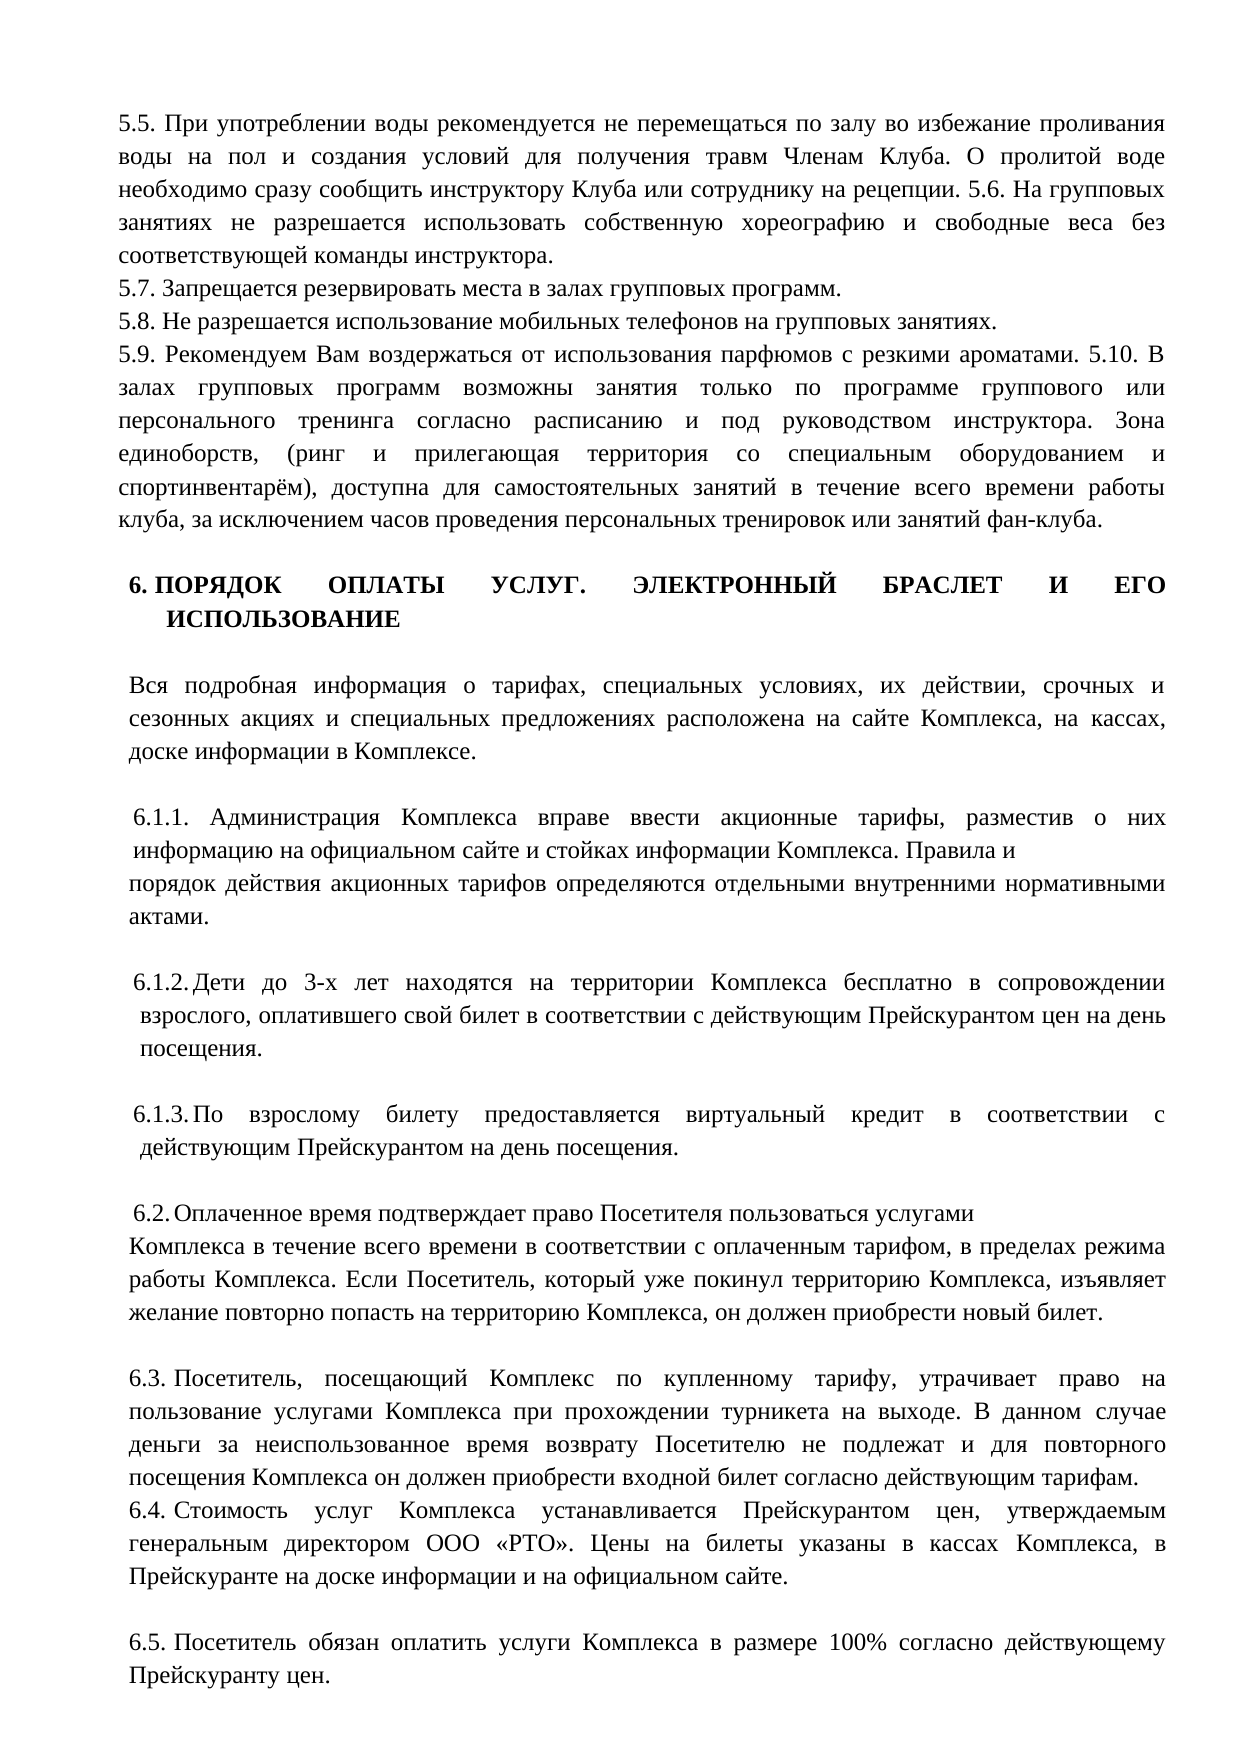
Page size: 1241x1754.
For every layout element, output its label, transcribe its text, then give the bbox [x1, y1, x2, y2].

list По взрослому билету предоставляется виртуальный кредит в соответствии с действующим Прейскурантом на день посещения. [133, 1099, 1166, 1161]
subtitle ПОРЯДОК ОПЛАТЫ УСЛУГ. ЭЛЕКТРОННЫЙ БРАСЛЕТ И ЕГО ИСПОЛЬЗОВАНИЕ [129, 571, 1166, 632]
list Дети до 3-х лет находятся на территории Комплекса бесплатно в сопровождении взрослого, оплатившего свой билет в соответствии с действующим Прейскурантом цен на день посещения. [133, 967, 1166, 1062]
text 5.7. Запрещается резервировать места в залах групповых программ. [118, 273, 1166, 302]
text 5.9. Рекомендуем Вам воздержаться от использования парфюмов с резкими ароматами. 5.10. В залах групповых программ возможны занятия только по программе группового или персонального тренинга согласно расписанию и под руководством инструктора. Зона единоборств, (ринг и прилегающая территория со специальным оборудованием и спортинвентарём), доступна для самостоятельных занятий в течение всего времени работы клуба, за исключением часов проведения персональных тренировок или занятий фан-клуба. [118, 339, 1166, 533]
text 5.8. Не разрешается использование мобильных телефонов на групповых занятиях. [118, 306, 1166, 335]
text порядок действия акционных тарифов определяются отдельными внутренними нормативными актами. [129, 868, 1166, 929]
text Комплекса в течение всего времени в соответствии с оплаченным тарифом, в пределах режима работы Комплекса. Если Посетитель, который уже покинул территорию Комплекса, изъявляет желание повторно попасть на территорию Комплекса, он должен приобрести новый билет. [129, 1231, 1166, 1326]
list Оплаченное время подтверждает право Посетителя пользоваться услугами [133, 1198, 1166, 1227]
list Стоимость услуг Комплекса устанавливается Прейскурантом цен, утверждаемым генеральным директором ООО «РТО». Цены на билеты указаны в кассах Комплекса, в Прейскуранте на доске информации и на официальном сайте. [129, 1495, 1166, 1590]
text 6.1.1. Администрация Комплекса вправе ввести акционные тарифы, разместив о них информацию на официальном сайте и стойках информации Комплекса. Правила и [133, 802, 1166, 863]
list Посетитель, посещающий Комплекс по купленному тарифу, утрачивает право на пользование услугами Комплекса при прохождении турникета на выходе. В данном случае деньги за неиспользованное время возврату Посетителю не подлежат и для повторного посещения Комплекса он должен приобрести входной билет согласно действующим тарифам. [129, 1363, 1166, 1491]
list Посетитель обязан оплатить услуги Комплекса в размере 100% согласно действующему Прейскуранту цен. [129, 1627, 1166, 1689]
text Вся подробная информация о тарифах, специальных условиях, их действии, срочных и сезонных акциях и специальных предложениях расположена на сайте Комплекса, на кассах, доске информации в Комплексе. [129, 670, 1166, 764]
text 5.5. При употреблении воды рекомендуется не перемещаться по залу во избежание проливания воды на пол и создания условий для получения травм Членам Клуба. О пролитой воде необходимо сразу сообщить инструктору Клуба или сотруднику на рецепции. 5.6. На групповых занятиях не разрешается использовать собственную хореографию и свободные веса без соответствующей команды инструктора. [118, 108, 1166, 269]
